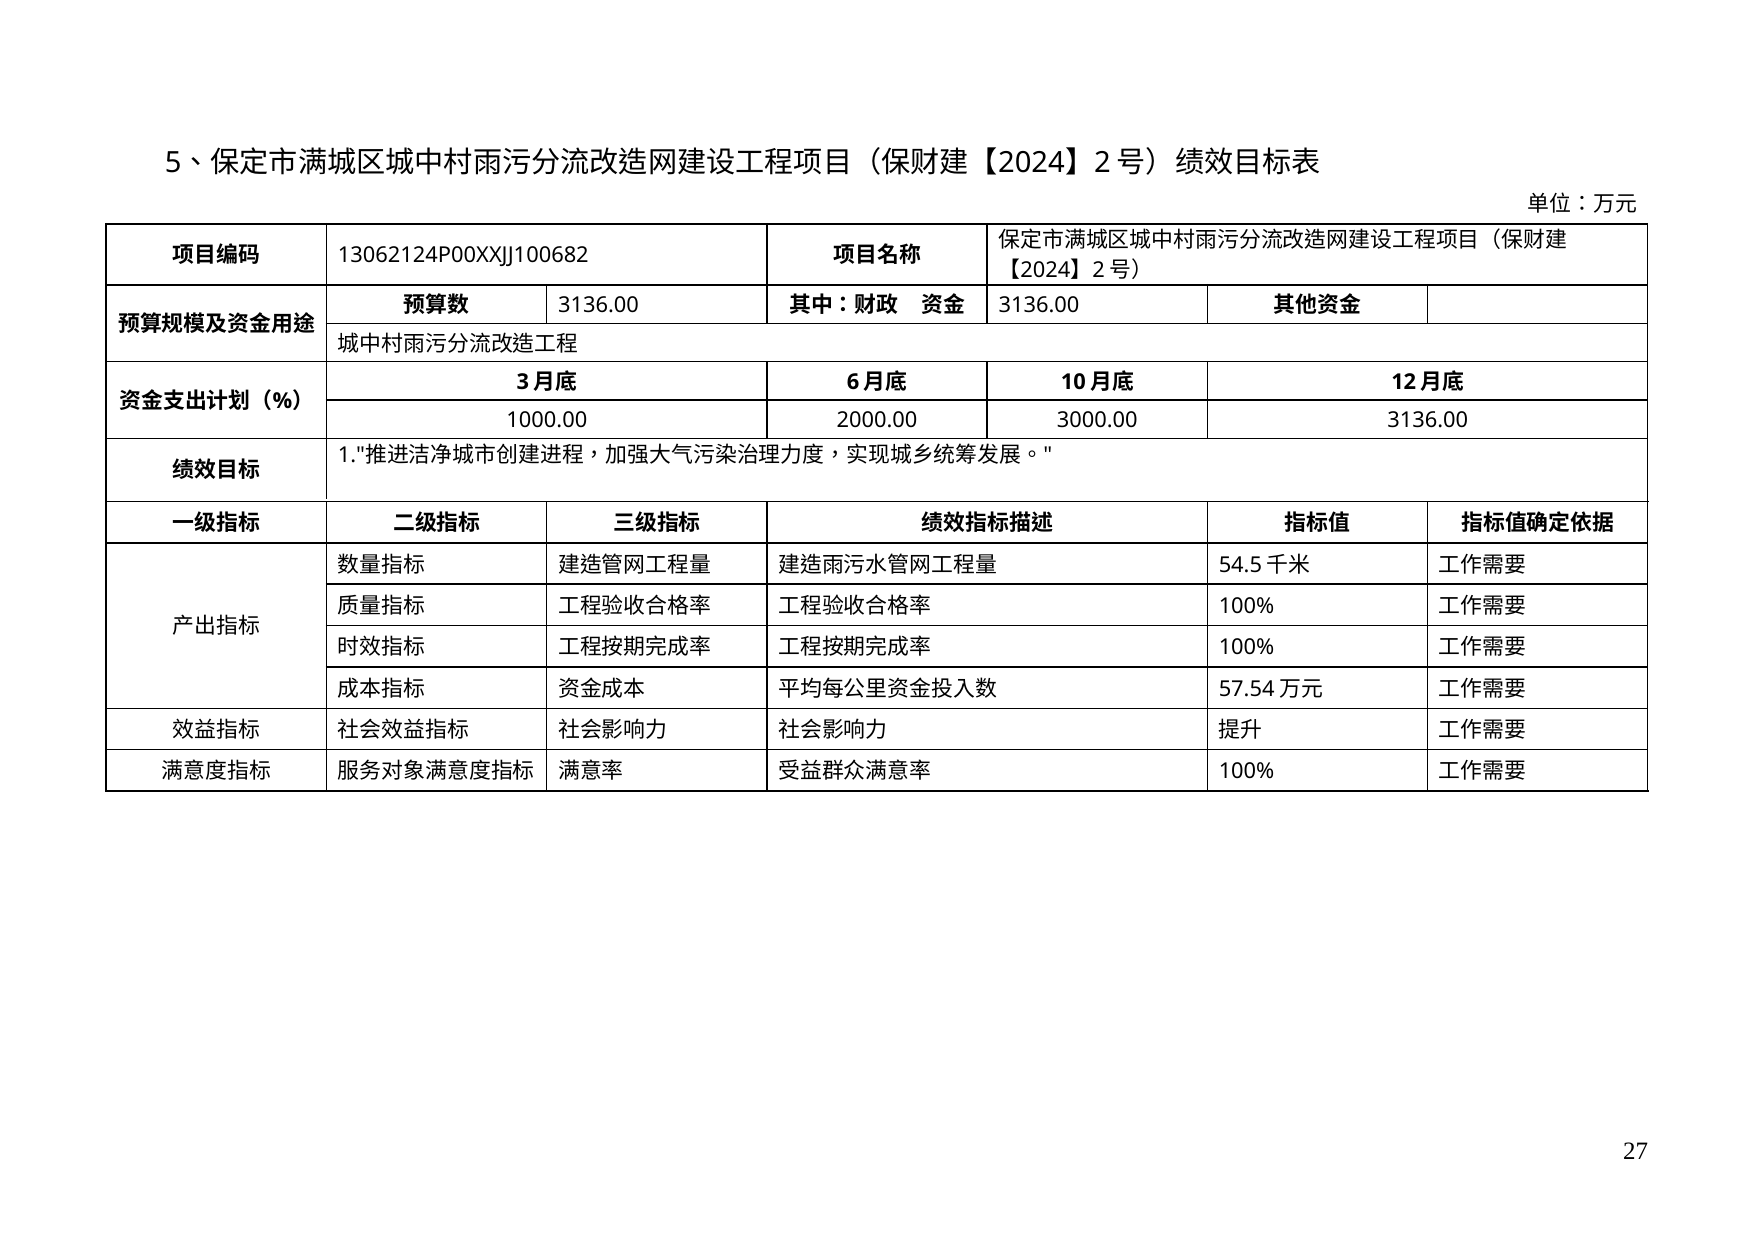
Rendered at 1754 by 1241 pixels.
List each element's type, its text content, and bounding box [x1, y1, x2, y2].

table_cell 服务对象满意度指标 [327, 750, 546, 790]
table_header 一级指标 [107, 502, 326, 542]
table_header 二级指标 [327, 502, 546, 542]
table_cell 项目编码 [107, 225, 326, 284]
table_cell 时效指标 [327, 626, 546, 666]
table_cell 提升 [1208, 709, 1427, 749]
table_cell 资金成本 [547, 668, 766, 707]
table_cell 其他资金 [1208, 286, 1427, 322]
table_cell 受益群众满意率 [768, 750, 1207, 790]
table_cell 成本指标 [327, 668, 546, 707]
table_cell 绩效目标 [107, 439, 326, 499]
table_cell 3月底 [327, 362, 766, 399]
table_cell 质量指标 [327, 585, 546, 625]
table_cell 工程按期完成率 [768, 626, 1207, 666]
table_cell 13062124P00XXJJ100682 [327, 225, 766, 284]
table_header 指标值 [1208, 502, 1427, 542]
table_cell [1428, 286, 1647, 322]
table_cell 1000.00 [327, 401, 766, 438]
table_cell 3000.00 [988, 401, 1207, 438]
table_cell 社会影响力 [547, 709, 766, 749]
table_cell 工作需要 [1428, 750, 1647, 790]
table_cell 10月底 [988, 362, 1207, 399]
table_cell 工程验收合格率 [547, 585, 766, 625]
table_cell 3136.00 [547, 286, 766, 322]
table_cell 100% [1208, 585, 1427, 625]
table_cell 产出指标 [107, 544, 326, 707]
table_header 三级指标 [547, 502, 766, 542]
table_cell 100% [1208, 750, 1427, 790]
table_cell 工作需要 [1428, 668, 1647, 707]
table_cell 1."推进洁净城市创建进程，加强大气污染治理力度，实现城乡统筹发展。" [327, 439, 1647, 499]
table_cell 平均每公里资金投入数 [768, 668, 1207, 707]
table_cell 工作需要 [1428, 585, 1647, 625]
table_cell 3136.00 [1208, 401, 1647, 438]
table_cell 工程按期完成率 [547, 626, 766, 666]
table_cell 保定市满城区城中村雨污分流改造网建设工程项目（保财建【2024】2号） [988, 225, 1647, 284]
table_cell 满意度指标 [107, 750, 326, 790]
table_cell 其中：财政 资金 [768, 286, 986, 322]
table_header 指标值确定依据 [1428, 502, 1647, 542]
table_cell 满意率 [547, 750, 766, 790]
table_header 绩效指标描述 [768, 502, 1207, 542]
table_cell 数量指标 [327, 544, 546, 583]
table_cell 项目名称 [768, 225, 986, 284]
table_cell 社会效益指标 [327, 709, 546, 749]
table_cell 资金支出计划（%） [107, 362, 326, 438]
table_cell 工作需要 [1428, 709, 1647, 749]
table_cell 12月底 [1208, 362, 1647, 399]
table_cell 2000.00 [768, 401, 986, 438]
table_cell 建造管网工程量 [547, 544, 766, 583]
table_cell 3136.00 [988, 286, 1207, 322]
table_cell 100% [1208, 626, 1427, 666]
table_cell 工作需要 [1428, 626, 1647, 666]
table_cell 54.5千米 [1208, 544, 1427, 583]
table_cell 建造雨污水管网工程量 [768, 544, 1207, 583]
table_cell 工程验收合格率 [768, 585, 1207, 625]
table_cell 效益指标 [107, 709, 326, 749]
table_cell 57.54万元 [1208, 668, 1427, 707]
table_cell 预算规模及资金用途 [107, 286, 326, 361]
table_header 单位：万元 [107, 183, 1647, 223]
table_cell 6月底 [768, 362, 986, 399]
table_cell 城中村雨污分流改造工程 [327, 324, 1647, 361]
table_cell 社会影响力 [768, 709, 1207, 749]
table_cell 工作需要 [1428, 544, 1647, 583]
text 5、保定市满城区城中村雨污分流改造网建设工程项目（保财建【2024】2号）绩效目标表 [106, 142, 1648, 181]
table_cell 预算数 [327, 286, 546, 322]
